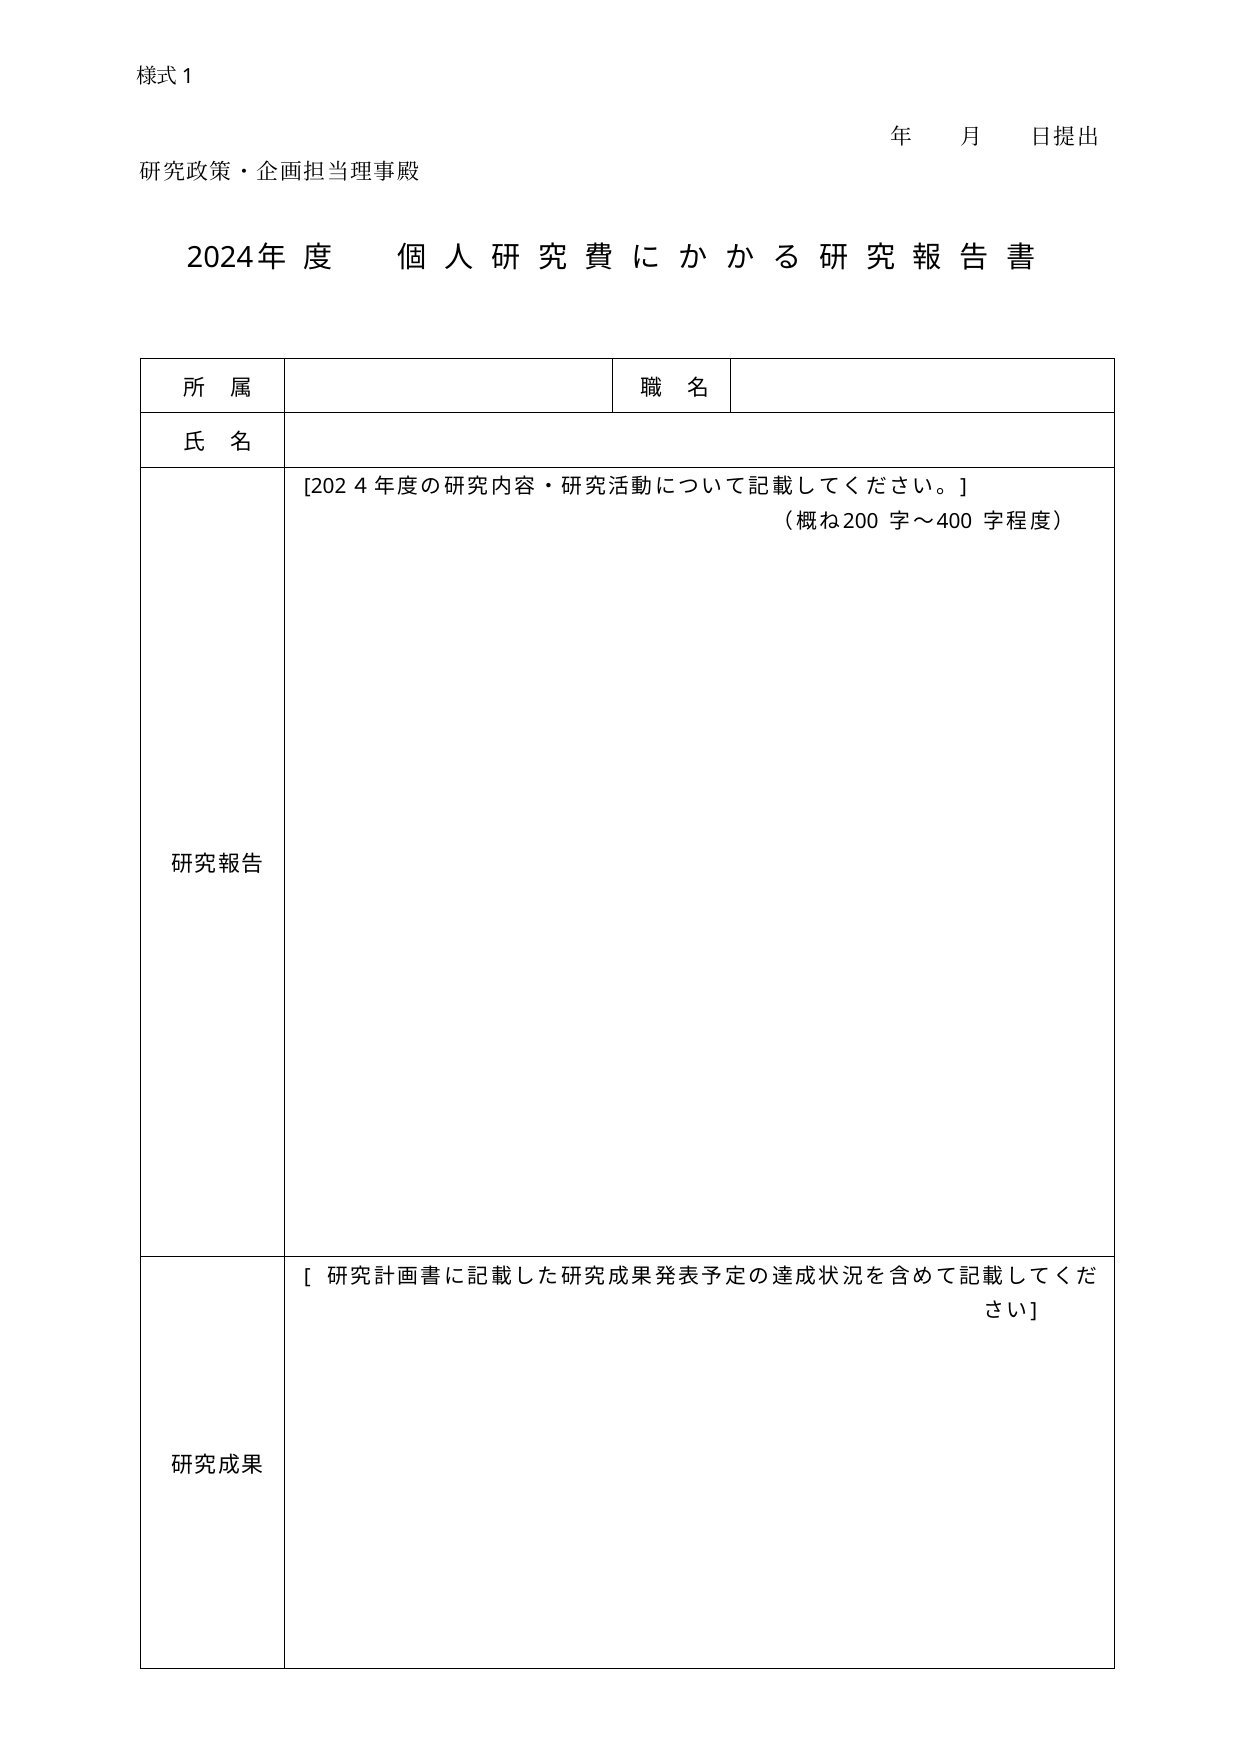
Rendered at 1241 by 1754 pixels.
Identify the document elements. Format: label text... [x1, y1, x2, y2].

table_cell [285, 413, 1114, 467]
text 研究政策・企画担当理事殿 [139, 152, 1101, 187]
table_header 職 名 [613, 359, 730, 412]
table_cell 氏 名 [141, 413, 284, 467]
table_header 所 属 [141, 359, 284, 412]
text 2024年度 個人研究費にかかる研究報告書 [139, 221, 1101, 289]
table_header [285, 359, 612, 412]
table_header [731, 359, 1114, 412]
table_cell 研究報告 [141, 468, 284, 1256]
text 年 月 日提出 [139, 118, 1101, 152]
table_cell 研究成果 [141, 1257, 284, 1668]
table_cell [202４年度の研究内容・研究活動について記載してください。] （概ね200字～400字程度） [285, 468, 1114, 1256]
table_cell [研究計画書に記載した研究成果発表予定の達成状況を含めて記載してください] [285, 1257, 1114, 1668]
